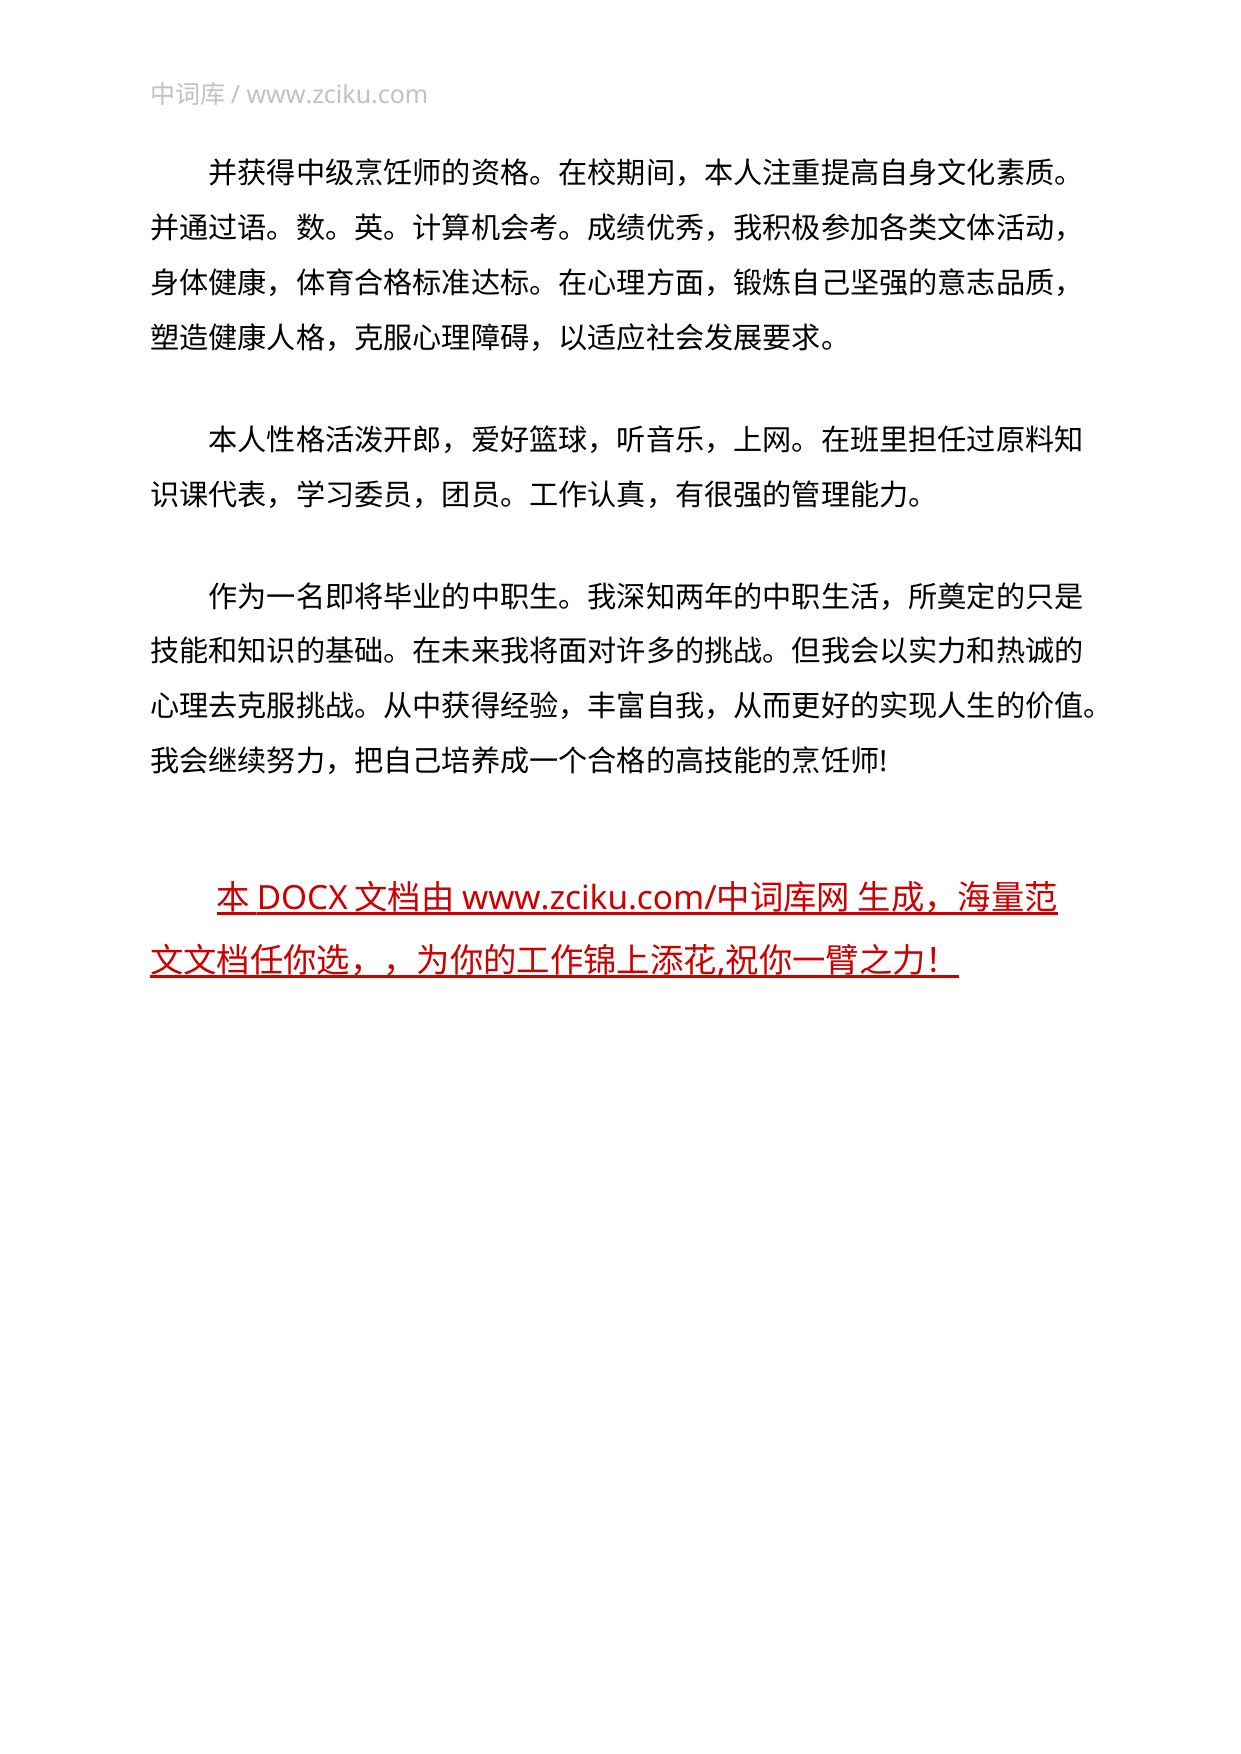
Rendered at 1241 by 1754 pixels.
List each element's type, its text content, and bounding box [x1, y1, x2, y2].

text 作为一名即将毕业的中职生。我深知两年的中职生活，所奠定的只是技能和知识的基础。在未来我将面对许多的挑战。但我会以实力和热诚的心理去克服挑战。从中获得经验，丰富自我，从而更好的实现人生的价值。我会继续努力，把自己培养成一个合格的高技能的烹饪师! [150, 573, 1090, 780]
text 并获得中级烹饪师的资格。在校期间，本人注重提高自身文化素质。并通过语。数。英。计算机会考。成绩优秀，我积极参加各类文体活动，身体健康，体育合格标准达标。在心理方面，锻炼自己坚强的意志品质，塑造健康人格，克服心理障碍，以适应社会发展要求。 [150, 150, 1090, 357]
text 本DOCX文档由 www.zciku.com/中词库网 生成，海量范文文档任你选，，为你的工作锦上添花,祝你一臂之力！ [150, 871, 1090, 982]
text 本人性格活泼开郎，爱好篮球，听音乐，上网。在班里担任过原料知识课代表，学习委员，团员。工作认真，有很强的管理能力。 [150, 416, 1090, 514]
